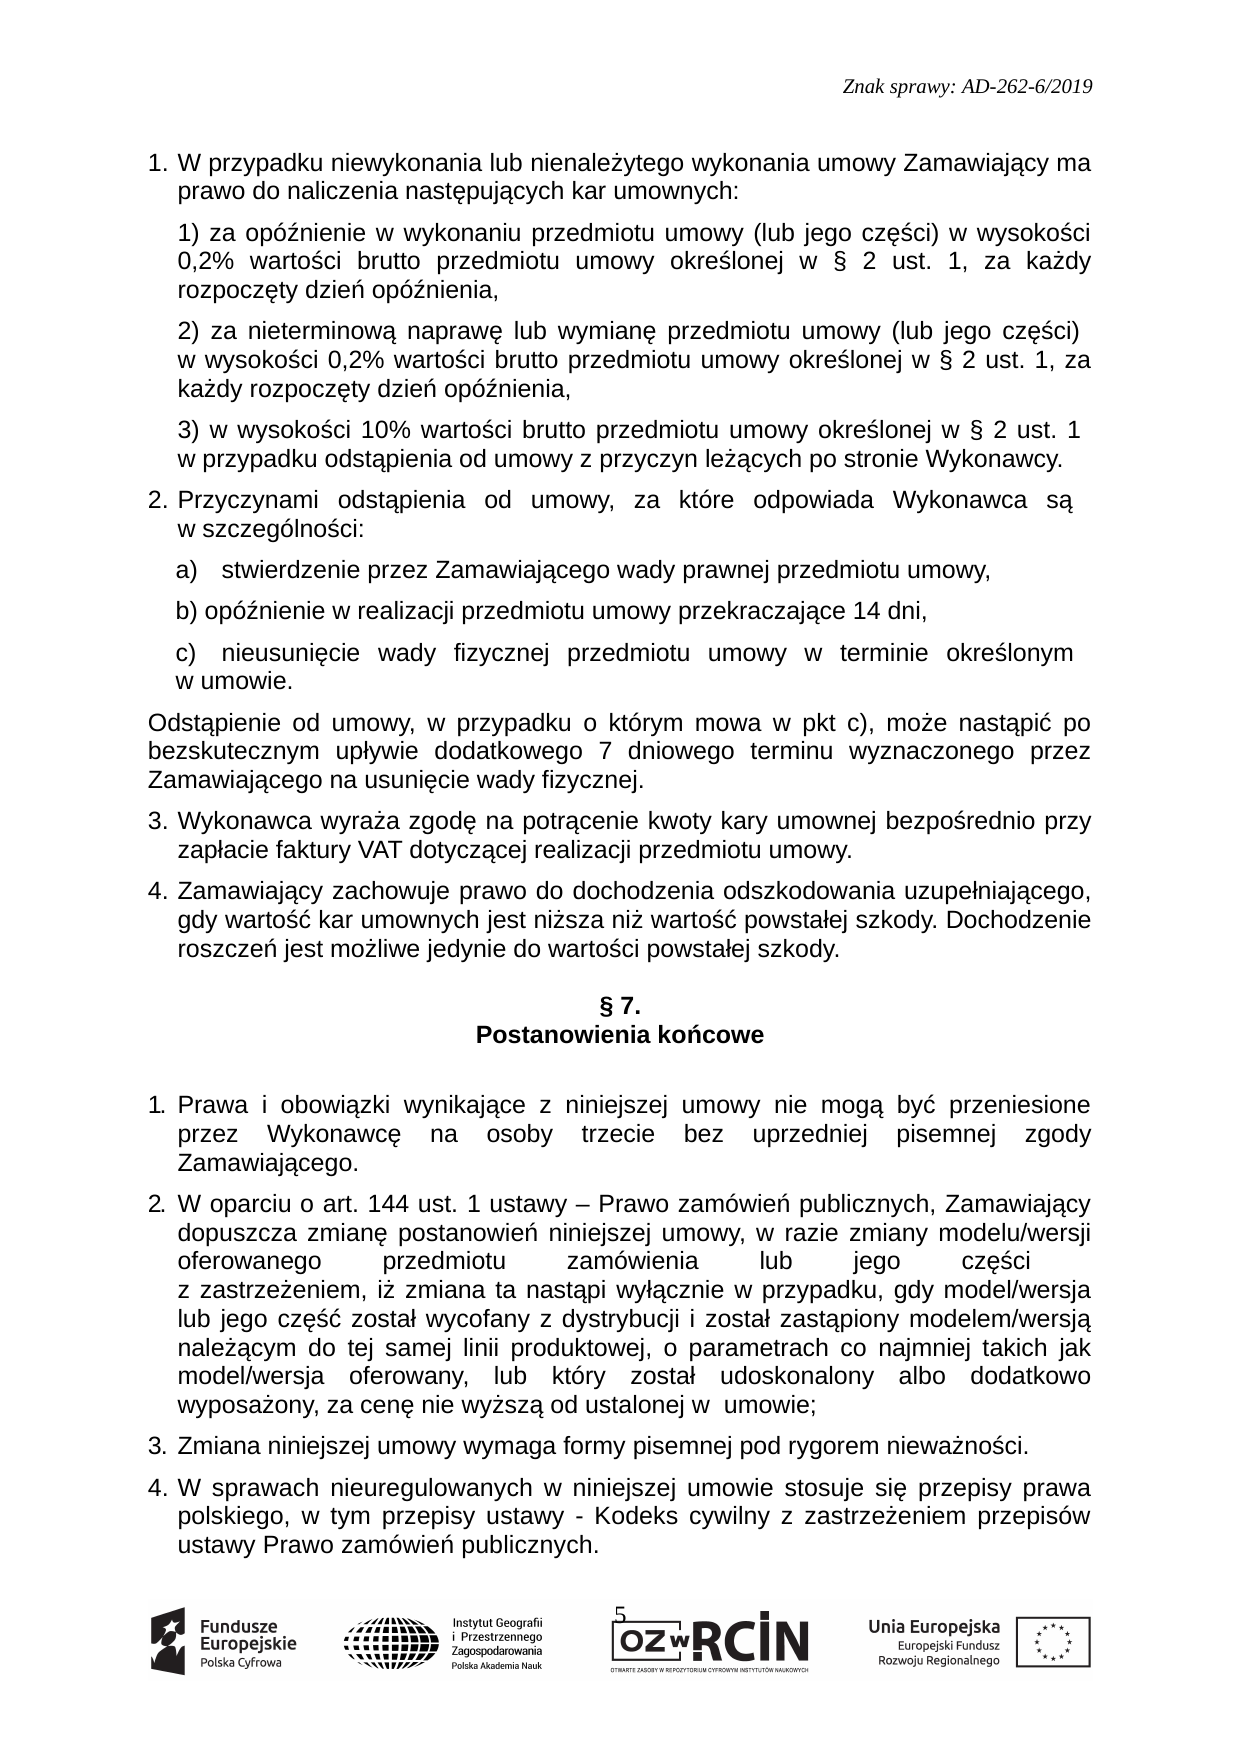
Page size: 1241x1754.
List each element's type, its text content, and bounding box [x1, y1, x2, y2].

text Odstąpienie od umowy, w przypadku o którym mowa w pkt c), może nastąpić po bezskutecznym upływie dodatkowego 7 dniowego terminu wyznaczonego przez Zamawiającego na usunięcie wady fizycznej. [148, 708, 1093, 794]
list W przypadku niewykonania lub nienależytego wykonania umowy Zamawiający ma prawo do naliczenia następujących kar umownych: [148, 148, 1093, 205]
text § 7. [148, 991, 1093, 1020]
list Zamawiający zachowuje prawo do dochodzenia odszkodowania uzupełniającego, gdy wartość kar umownych jest niższa niż wartość powstałej szkody. Dochodzenie roszczeń jest możliwe jedynie do wartości powstałej szkody. [148, 876, 1093, 963]
text Postanowienia końcowe [148, 1020, 1093, 1049]
text a) stwierdzenie przez Zamawiającego wady prawnej przedmiotu umowy, [148, 555, 1093, 584]
list Zmiana niniejszej umowy wymaga formy pisemnej pod rygorem nieważności. [148, 1431, 1093, 1460]
list Prawa i obowiązki wynikające z niniejszej umowy nie mogą być przeniesione przez Wykonawcę na osoby trzecie bez uprzedniej pisemnej zgody Zamawiającego. [148, 1090, 1093, 1176]
text 1) za opóźnienie w wykonaniu przedmiotu umowy (lub jego części) w wysokości 0,2% wartości brutto przedmiotu umowy określonej w § 2 ust. 1, za każdy rozpoczęty dzień opóźnienia, [177, 218, 1093, 304]
text b) opóźnienie w realizacji przedmiotu umowy przekraczające 14 dni, [148, 596, 1093, 625]
text c) nieusunięcie wady fizycznej przedmiotu umowy w terminie określonym w umowie. [148, 638, 1093, 695]
text 3) w wysokości 10% wartości brutto przedmiotu umowy określonej w § 2 ust. 1 w przypadku odstąpienia od umowy z przyczyn leżących po stronie Wykonawcy. [177, 415, 1093, 473]
text 2) za nieterminową naprawę lub wymianę przedmiotu umowy (lub jego części) w wysokości 0,2% wartości brutto przedmiotu umowy określonej w § 2 ust. 1, za każdy rozpoczęty dzień opóźnienia, [177, 316, 1093, 403]
list Przyczynami odstąpienia od umowy, za które odpowiada Wykonawca są w szczególności: [148, 485, 1093, 543]
picture [147, 1599, 1093, 1681]
list W sprawach nieuregulowanych w niniejszej umowie stosuje się przepisy prawa polskiego, w tym przepisy ustawy - Kodeks cywilny z zastrzeżeniem przepisów ustawy Prawo zamówień publicznych. [148, 1473, 1093, 1559]
list Wykonawca wyraża zgodę na potrącenie kwoty kary umownej bezpośrednio przy zapłacie faktury VAT dotyczącej realizacji przedmiotu umowy. [148, 806, 1093, 864]
list W oparciu o art. 144 ust. 1 ustawy – Prawo zamówień publicznych, Zamawiający dopuszcza zmianę postanowień niniejszej umowy, w razie zmiany modelu/wersji oferowanego przedmiotu zamówienia lub jego części z zastrzeżeniem, iż zmiana ta nastąpi wyłącznie w przypadku, gdy model/wersja lub jego część został wycofany z dystrybucji i został zastąpiony modelem/wersją należącym do tej samej linii produktowej, o parametrach co najmniej takich jak model/wersja oferowany, lub który został udoskonalony albo dodatkowo wyposażony, za cenę nie wyższą od ustalonej w umowie; [148, 1189, 1093, 1419]
